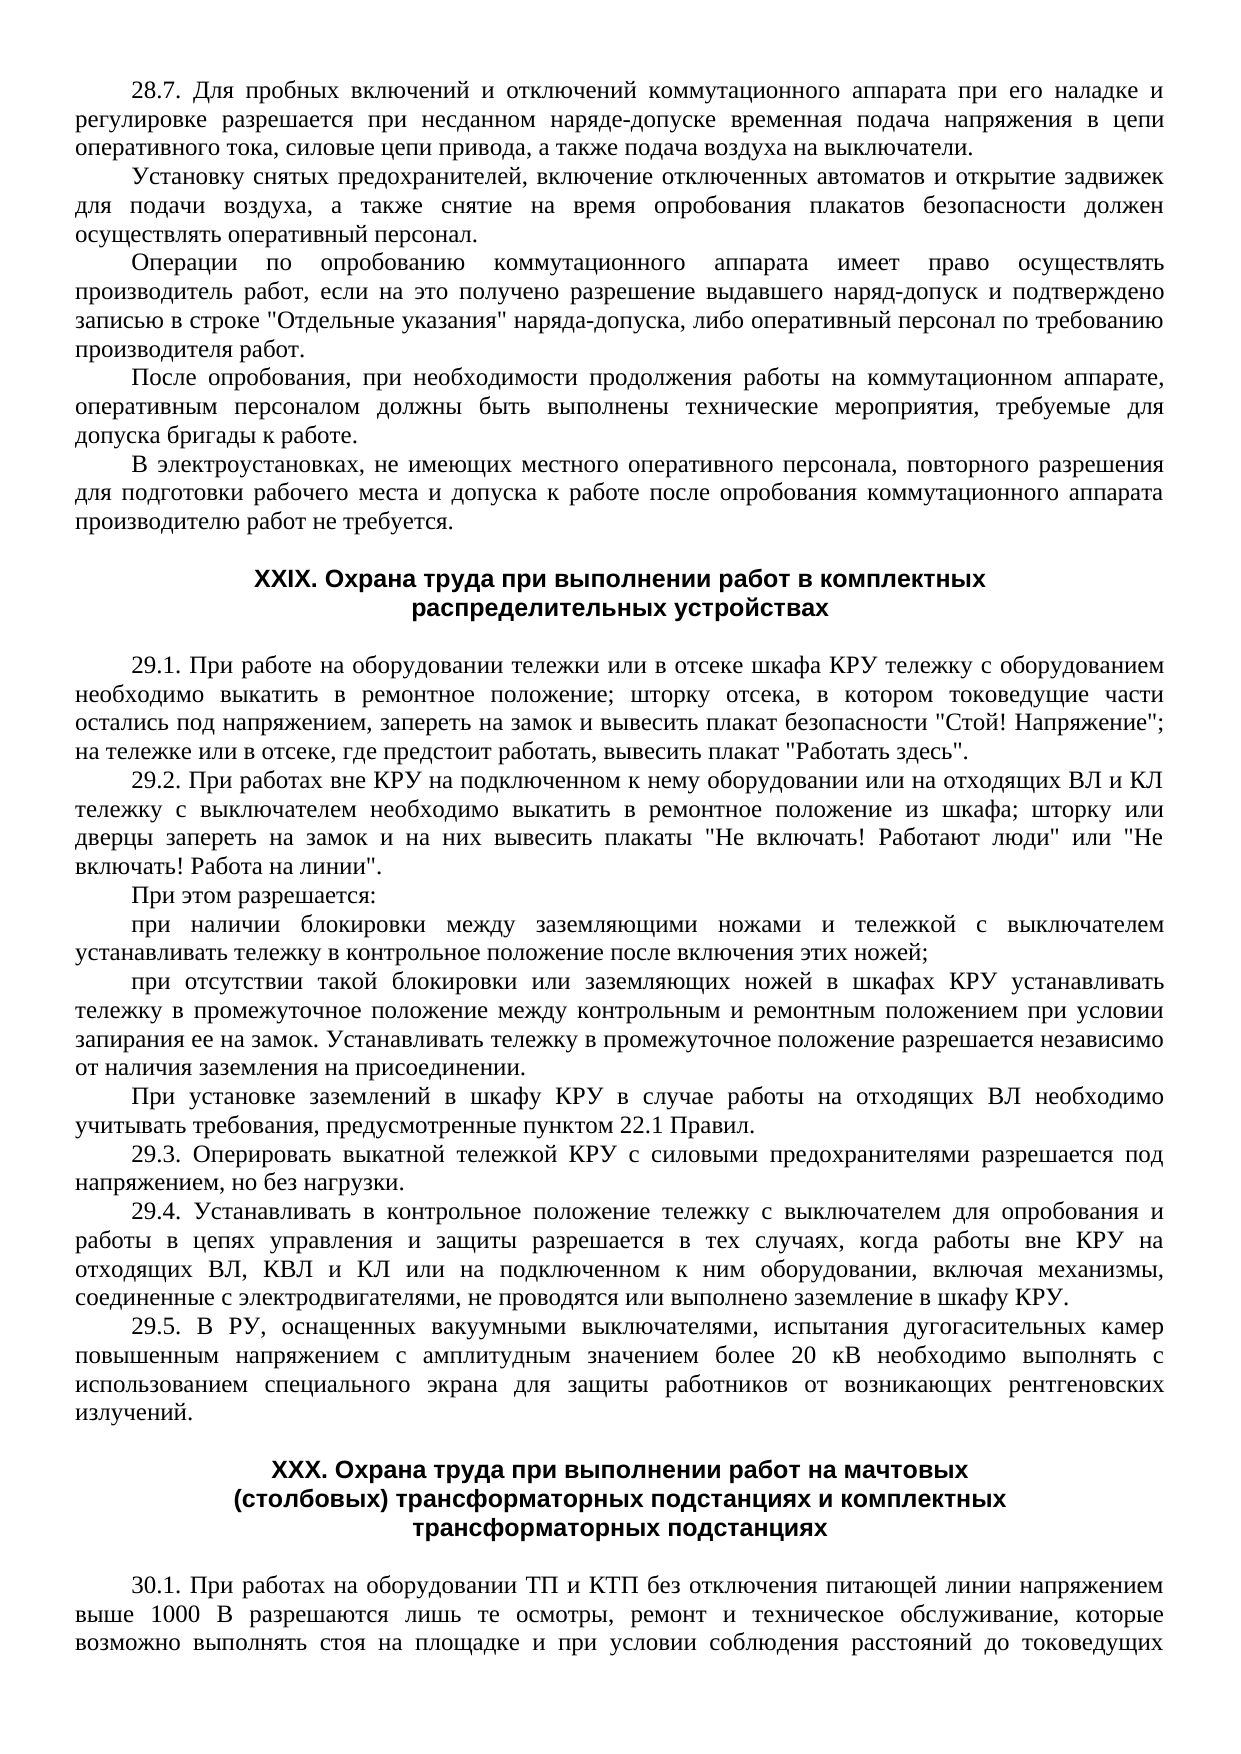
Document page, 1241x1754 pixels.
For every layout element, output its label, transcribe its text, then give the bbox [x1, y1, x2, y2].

text 29.4. Устанавливать в контрольное положение тележку с выключателем для опробования и работы в цепях управления и защиты разрешается в тех случаях, когда работы вне КРУ на отходящих ВЛ, КВЛ и КЛ или на подключенном к ним оборудовании, включая механизмы, соединенные с электродвигателями, не проводятся или выполнено заземление в шкафу КРУ. [75, 1196, 1165, 1311]
title XXIX. Охрана труда при выполнении работ в комплектных [75, 564, 1165, 592]
title трансформаторных подстанциях [75, 1512, 1165, 1541]
text при отсутствии такой блокировки или заземляющих ножей в шкафах КРУ устанавливать тележку в промежуточное положение между контрольным и ремонтным положением при условии запирания ее на замок. Устанавливать тележку в промежуточное положение разрешается независимо от наличия заземления на присоединении. [75, 966, 1165, 1081]
text После опробования, при необходимости продолжения работы на коммутационном аппарате, оперативным персоналом должны быть выполнены технические мероприятия, требуемые для допуска бригады к работе. [75, 362, 1165, 449]
text при наличии блокировки между заземляющими ножами и тележкой с выключателем устанавливать тележку в контрольное положение после включения этих ножей; [75, 909, 1165, 966]
title распределительных устройствах [75, 592, 1165, 621]
text 28.7. Для пробных включений и отключений коммутационного аппарата при его наладке и регулировке разрешается при несданном наряде-допуске временная подача напряжения в цепи оперативного тока, силовые цепи привода, а также подача воздуха на выключатели. [75, 75, 1165, 161]
text Операции по опробованию коммутационного аппарата имеет право осуществлять производитель работ, если на это получено разрешение выдавшего наряд-допуск и подтверждено записью в строке "Отдельные указания" наряда-допуска, либо оперативный персонал по требованию производителя работ. [75, 247, 1165, 362]
text Установку снятых предохранителей, включение отключенных автоматов и открытие задвижек для подачи воздуха, а также снятие на время опробования плакатов безопасности должен осуществлять оперативный персонал. [75, 161, 1165, 247]
title (столбовых) трансформаторных подстанциях и комплектных [75, 1484, 1165, 1512]
title XXX. Охрана труда при выполнении работ на мачтовых [75, 1455, 1165, 1484]
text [75, 1570, 1165, 1656]
text 29.3. Оперировать выкатной тележкой КРУ с силовыми предохранителями разрешается под напряжением, но без нагрузки. [75, 1139, 1165, 1196]
text При этом разрешается: [75, 880, 1165, 909]
text 29.5. В РУ, оснащенных вакуумными выключателями, испытания дугогасительных камер повышенным напряжением с амплитудным значением более 20 кВ необходимо выполнять с использованием специального экрана для защиты работников от возникающих рентгеновских излучений. [75, 1311, 1165, 1426]
text 29.1. При работе на оборудовании тележки или в отсеке шкафа КРУ тележку с оборудованием необходимо выкатить в ремонтное положение; шторку отсека, в котором токоведущие части остались под напряжением, запереть на замок и вывесить плакат безопасности "Стой! Напряжение"; на тележке или в отсеке, где предстоит работать, вывесить плакат "Работать здесь". [75, 650, 1165, 765]
text При установке заземлений в шкафу КРУ в случае работы на отходящих ВЛ необходимо учитывать требования, предусмотренные пунктом 22.1 Правил. [75, 1081, 1165, 1139]
text 29.2. При работах вне КРУ на подключенном к нему оборудовании или на отходящих ВЛ и КЛ тележку с выключателем необходимо выкатить в ремонтное положение из шкафа; шторку или дверцы запереть на замок и на них вывесить плакаты "Не включать! Работают люди" или "Не включать! Работа на линии". [75, 765, 1165, 880]
text В электроустановках, не имеющих местного оперативного персонала, повторного разрешения для подготовки рабочего места и допуска к работе после опробования коммутационного аппарата производителю работ не требуется. [75, 449, 1165, 535]
